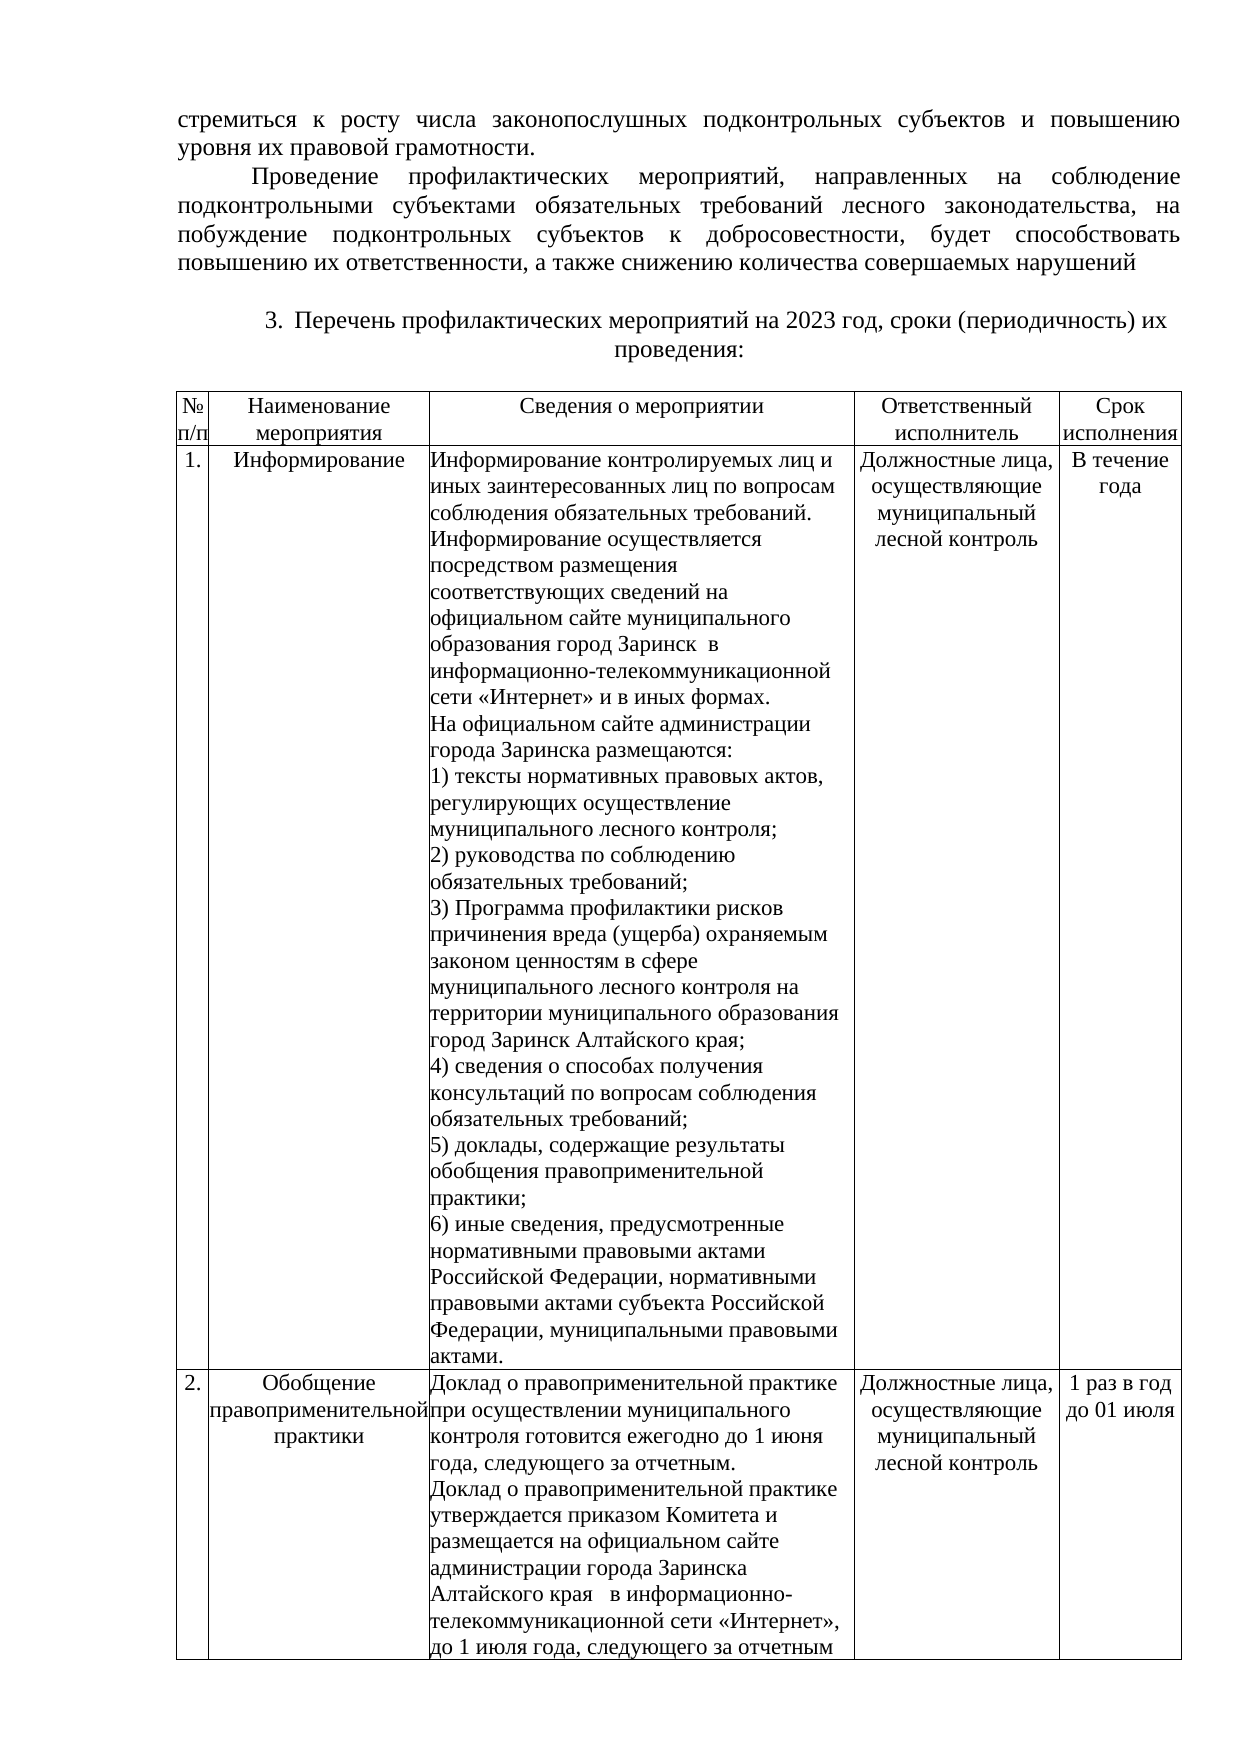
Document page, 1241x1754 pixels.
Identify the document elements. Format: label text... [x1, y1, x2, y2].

table_header Срок исполнения [1060, 392, 1181, 445]
list Перечень профилактических мероприятий на 2023 год, сроки (периодичность) их проведения: [177, 305, 1181, 362]
table_cell В течение года [1060, 446, 1181, 1368]
table_header Сведения о мероприятии [430, 392, 854, 445]
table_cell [855, 1370, 1059, 1659]
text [177, 104, 1181, 161]
table_header Наименование мероприятия [209, 392, 429, 445]
table_header № п/п [177, 392, 208, 445]
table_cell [430, 1370, 854, 1659]
text Проведение профилактических мероприятий, направленных на соблюдение подконтрольными субъектами обязательных требований лесного законодательства, на побуждение подконтрольных субъектов к добросовестности, будет способствовать повышению их ответственности, а также снижению количества совершаемых нарушений [177, 161, 1181, 276]
table_cell 1. [177, 446, 208, 1368]
table_header Ответственный исполнитель [855, 392, 1059, 445]
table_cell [1060, 1370, 1181, 1659]
table_cell Информирование [209, 446, 429, 1368]
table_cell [209, 1370, 429, 1659]
table_cell Информирование контролируемых лиц и иных заинтересованных лиц по вопросам соблюдения обязательных требований. Информирование осуществляется посредством размещения соответствующих сведений на официальном сайте муниципального образования город Заринск в информационно-телекоммуникационной сети «Интернет» и в иных формах. На официальном сайте администрации города Заринска размещаются: 1) тексты нормативных правовых актов, регулирующих осуществление муниципального лесного контроля; 2) руководства по соблюдению обязательных требований; 3) Программа профилактики рисков причинения вреда (ущерба) охраняемым законом ценностям в сфере муниципального лесного контроля на территории муниципального образования город Заринск Алтайского края; 4) сведения о способах получения консультаций по вопросам соблюдения обязательных требований; 5) доклады, содержащие результаты обобщения правоприменительной практики; 6) иные сведения, предусмотренные нормативными правовыми актами Российской Федерации, нормативными правовыми актами субъекта Российской Федерации, муниципальными правовыми актами. [430, 446, 854, 1368]
table_cell 2. [177, 1370, 208, 1659]
table_cell Должностные лица, осуществляющие муниципальный лесной контроль [855, 446, 1059, 1368]
